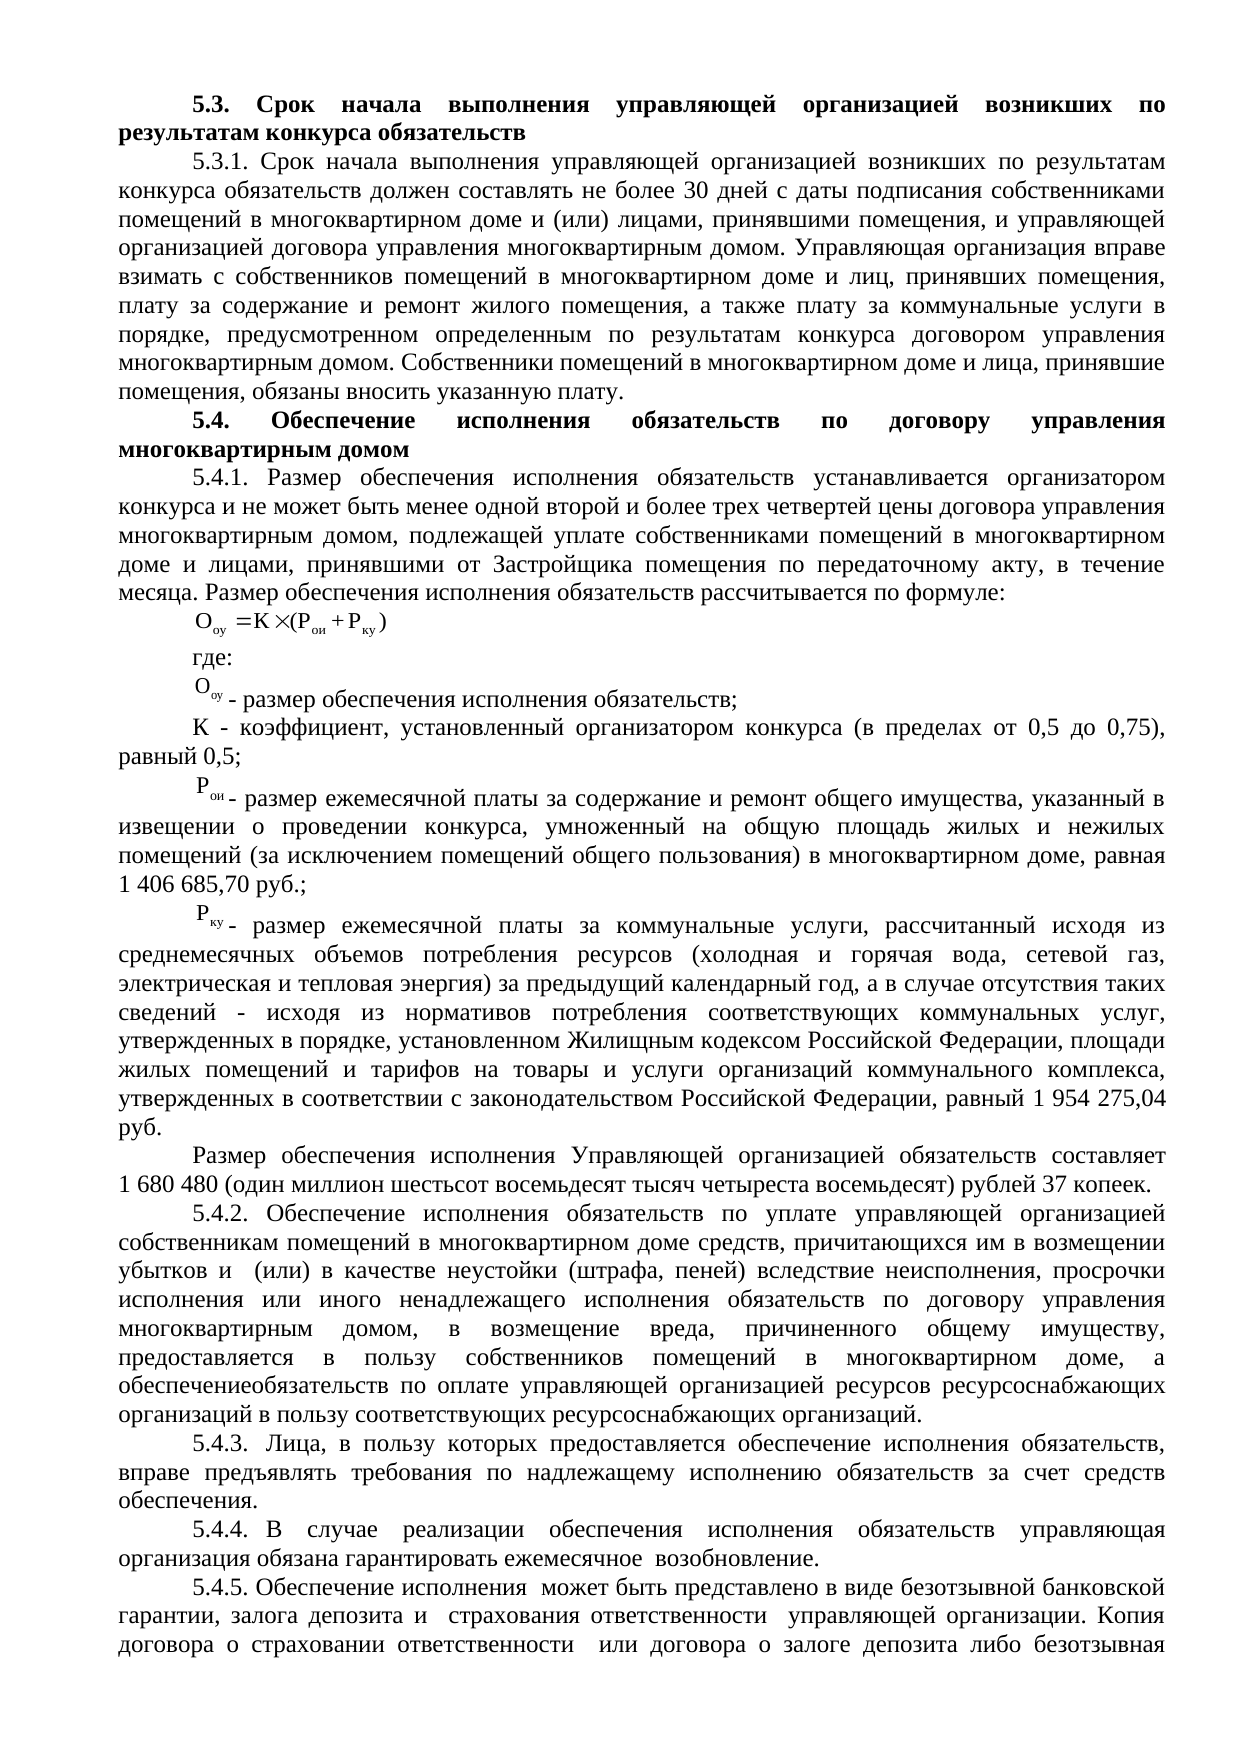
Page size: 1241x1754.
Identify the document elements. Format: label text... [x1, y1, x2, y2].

text 5.4.4. В случае реализации обеспечения исполнения обязательств управляющая организация обязана гарантировать ежемесячное возобновление. [118, 1514, 1166, 1572]
text К - коэффициент, установленный организатором конкурса (в пределах от 0,5 до 0,75), равный 0,5; [118, 712, 1166, 770]
text Размер обеспечения исполнения Управляющей организацией обязательств составляет 1 680 480 (один миллион шестьсот восемьдесят тысяч четыреста восемьдесят) рублей 37 копеек. [118, 1140, 1166, 1198]
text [118, 1572, 1166, 1658]
text 5.3.1. Срок начала выполнения управляющей организацией возникших по результатам конкурса обязательств должен составлять не более 30 дней с даты подписания собственниками помещений в многоквартирном доме и (или) лицами, принявшими помещения, и управляющей организацией договора управления многоквартирным домом. Управляющая организация вправе взимать с собственников помещений в многоквартирном доме и лиц, принявших помещения, плату за содержание и ремонт жилого помещения, а также плату за коммунальные услуги в порядке, предусмотренном определенным по результатам конкурса договором управления многоквартирным домом. Собственники помещений в многоквартирном доме и лица, принявшие помещения, обязаны вносить указанную плату. [118, 146, 1166, 405]
text 5.3. Срок начала выполнения управляющей организацией возникших по результатам конкурса обязательств [118, 89, 1166, 146]
text - размер ежемесячной платы за содержание и ремонт общего имущества, указанный в извещении о проведении конкурса, умноженный на общую площадь жилых и нежилых помещений (за исключением помещений общего пользования) в многоквартирном доме, равная 1 406 685,70 руб.; [118, 770, 1166, 898]
text - размер обеспечения исполнения обязательств; [118, 671, 1166, 712]
text - размер ежемесячной платы за коммунальные услуги, рассчитанный исходя из среднемесячных объемов потребления ресурсов (холодная и горячая вода, сетевой газ, электрическая и тепловая энергия) за предыдущий календарный год, а в случае отсутствия таких сведений - исходя из нормативов потребления соответствующих коммунальных услуг, утвержденных в порядке, установленном Жилищным кодексом Российской Федерации, площади жилых помещений и тарифов на товары и услуги организаций коммунального комплекса, утвержденных в соответствии с законодательством Российской Федерации, равный 1 954 275,04 руб. [118, 898, 1166, 1140]
text 5.4.1. Размер обеспечения исполнения обязательств устанавливается организатором конкурса и не может быть менее одной второй и более трех четвертей цены договора управления многоквартирным домом, подлежащей уплате собственниками помещений в многоквартирном доме и лицами, принявшими от Застройщика помещения по передаточному акту, в течение месяца. Размер обеспечения исполнения обязательств рассчитывается по формуле: [118, 462, 1166, 606]
text где: [118, 642, 1166, 671]
text 5.4. Обеспечение исполнения обязательств по договору управления многоквартирным домом [118, 405, 1166, 462]
text 5.4.2. Обеспечение исполнения обязательств по уплате управляющей организацией собственникам помещений в многоквартирном доме средств, причитающихся им в возмещении убытков и (или) в качестве неустойки (штрафа, пеней) вследствие неисполнения, просрочки исполнения или иного ненадлежащего исполнения обязательств по договору управления многоквартирным домом, в возмещение вреда, причиненного общему имуществу, предоставляется в пользу собственников помещений в многоквартирном доме, а обеспечениеобязательств по оплате управляющей организацией ресурсов ресурсоснабжающих организаций в пользу соответствующих ресурсоснабжающих организаций. [118, 1198, 1166, 1428]
text 5.4.3. Лица, в пользу которых предоставляется обеспечение исполнения обязательств, вправе предъявлять требования по надлежащему исполнению обязательств за счет средств обеспечения. [118, 1428, 1166, 1514]
